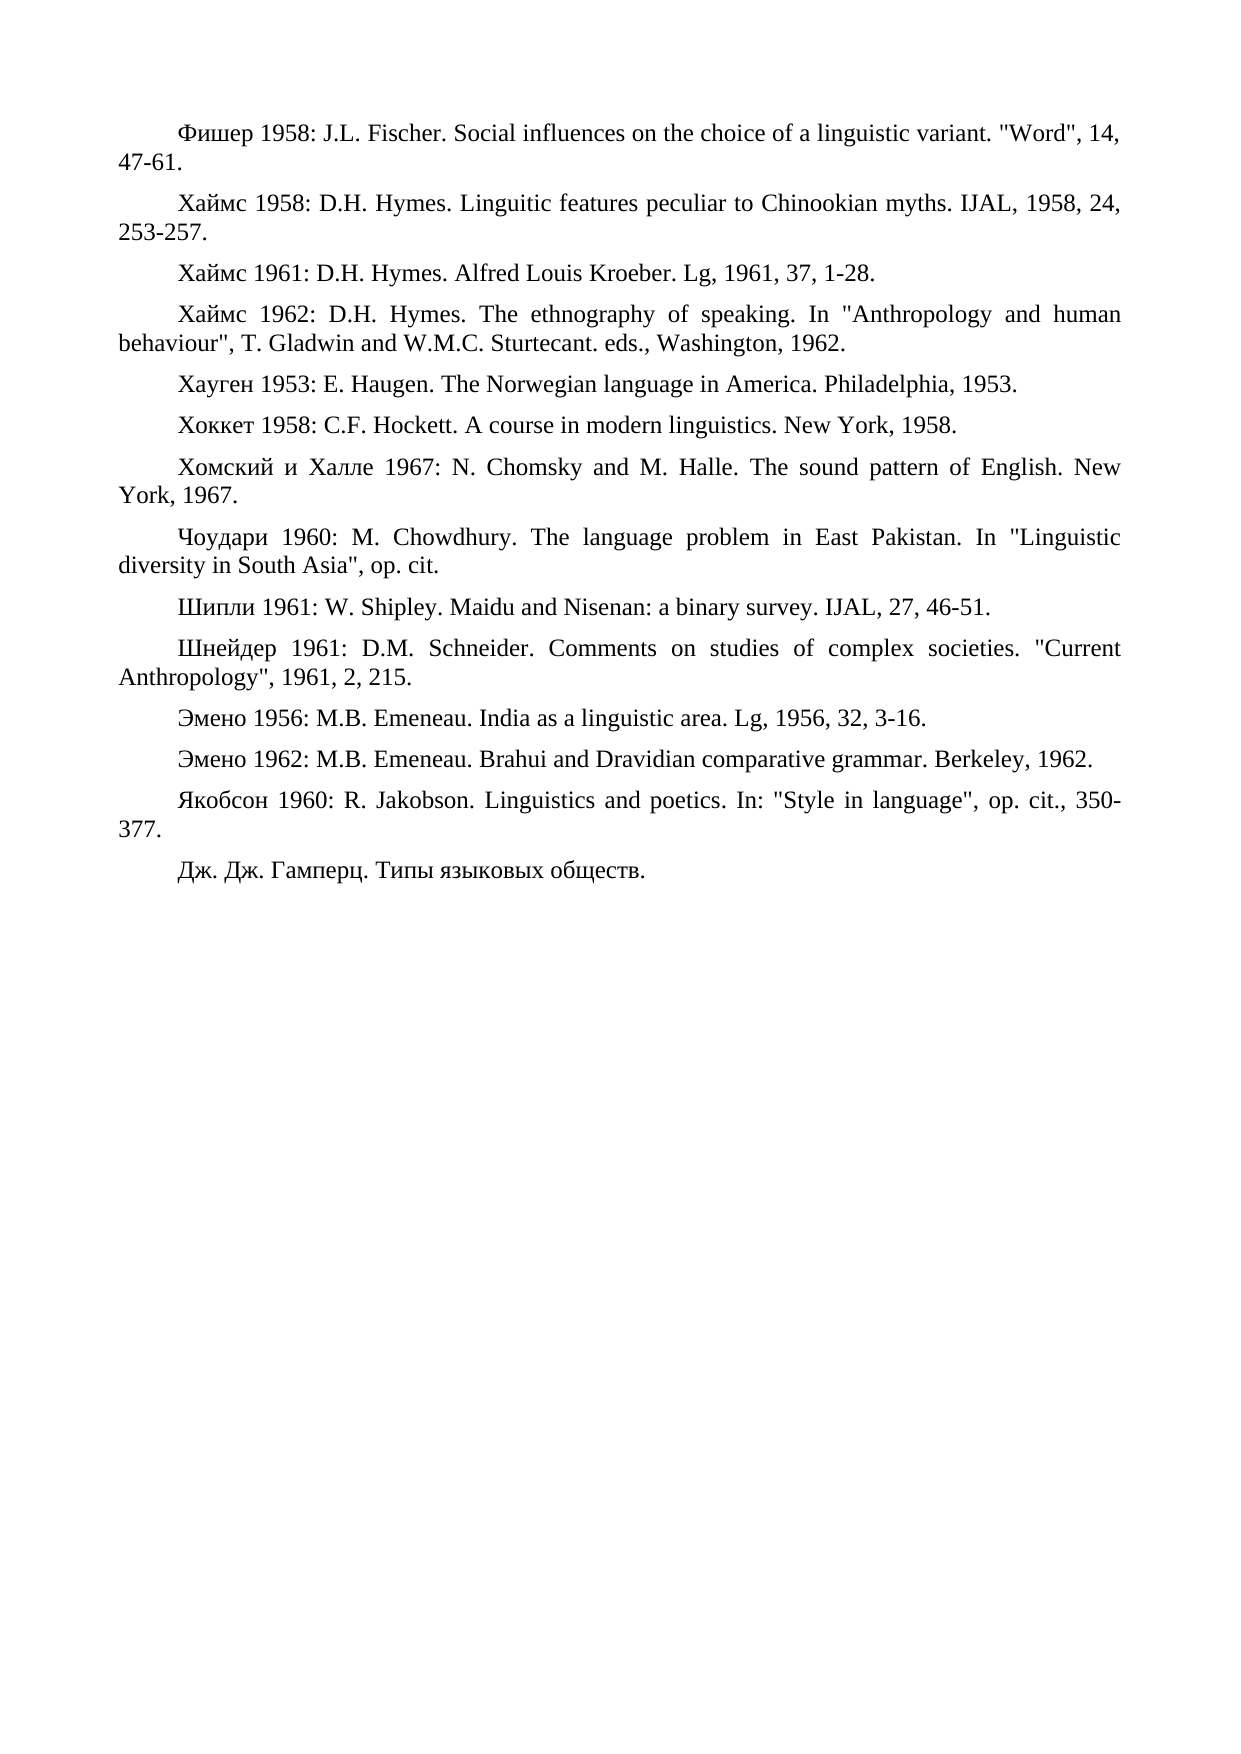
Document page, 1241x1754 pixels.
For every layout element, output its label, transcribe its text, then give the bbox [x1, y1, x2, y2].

text Фишер 1958: J.L. Fischer. Social influences on the choice of a linguistic variant. "Word", 14, 47-61. [118, 118, 1122, 176]
text Эмено 1956: M.B. Emeneau. India as a linguistic area. Lg, 1956, 32, 3-16. [118, 703, 1122, 732]
text Хаймс 1961: D.H. Hymes. Alfred Louis Kroeber. Lg, 1961, 37, 1-28. [118, 258, 1122, 287]
text Якобсон 1960: R. Jakobson. Linguistics and poetics. In: "Style in language", op. cit., 350-377. [118, 786, 1122, 843]
text Хаймс 1962: D.H. Hymes. The ethnography of speaking. In "Anthropology and human behaviour", T. Gladwin and W.M.C. Sturtecant. eds., Washington, 1962. [118, 299, 1122, 357]
text Дж. Дж. Гамперц. Типы языковых обществ. [118, 856, 1122, 884]
text Шнейдер 1961: D.M. Schneider. Comments on studies of complex societies. "Current Anthropology", 1961, 2, 215. [118, 633, 1122, 691]
text Хауген 1953: E. Haugen. The Norwegian language in America. Philadelphia, 1953. [118, 369, 1122, 398]
text Эмено 1962: M.B. Emeneau. Brahui and Dravidian comparative grammar. Berkeley, 1962. [118, 744, 1122, 773]
text Шипли 1961: W. Shipley. Maidu and Nisenan: a binary survey. IJAL, 27, 46-51. [118, 592, 1122, 621]
text Хоккет 1958: C.F. Hockett. A course in modern linguistics. New York, 1958. [118, 411, 1122, 439]
text Чоудари 1960: M. Chowdhury. The language problem in East Pakistan. In "Linguistic diversity in South Asia", op. cit. [118, 522, 1122, 579]
text Хомский и Халле 1967: N. Chomsky and M. Halle. The sound pattern of English. New York, 1967. [118, 452, 1122, 509]
text Хаймс 1958: D.H. Hymes. Linguitic features peculiar to Chinookian myths. IJAL, 1958, 24, 253-257. [118, 188, 1122, 246]
